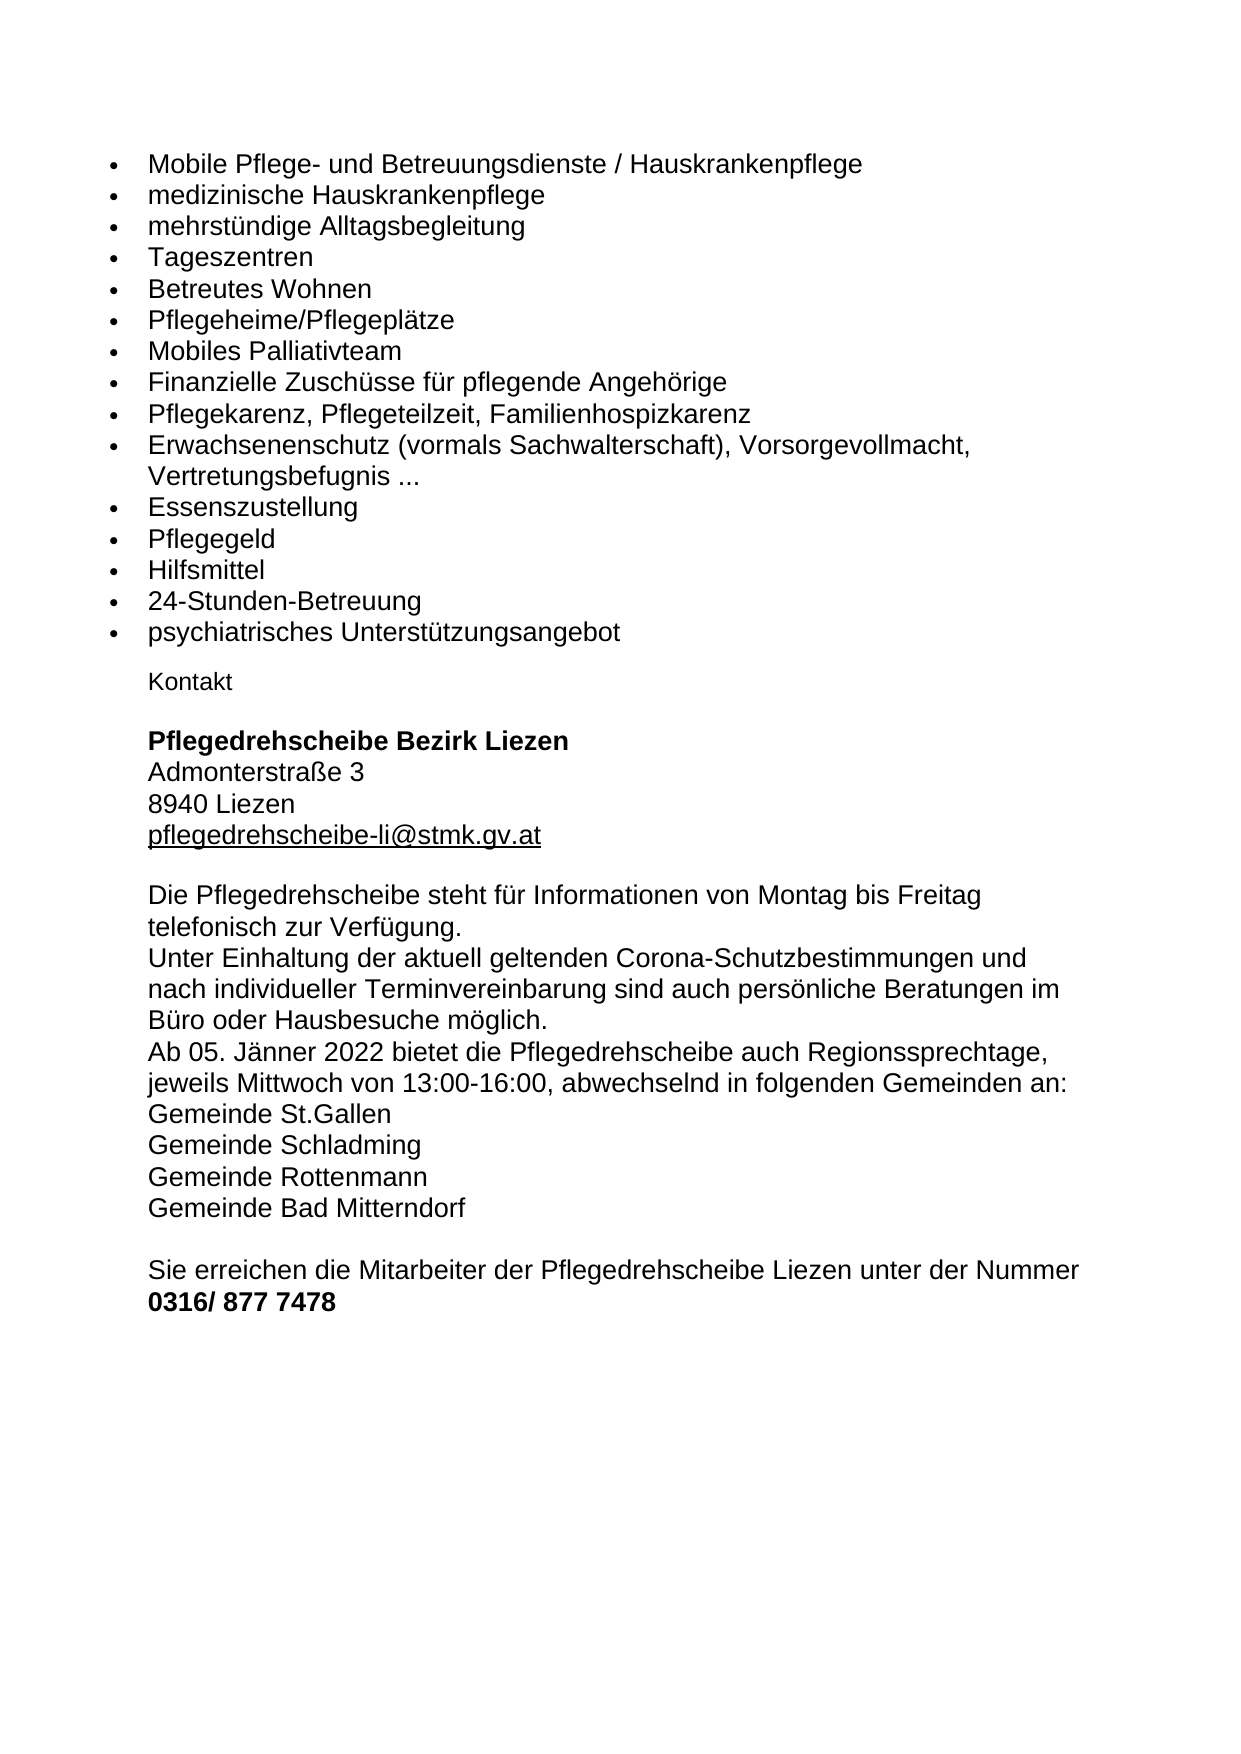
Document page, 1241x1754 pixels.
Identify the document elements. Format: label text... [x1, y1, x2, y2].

list Tageszentren [110, 241, 1093, 273]
text Gemeinde Bad Mitterndorf [148, 1192, 1093, 1223]
list Finanzielle Zuschüsse für pflegende Angehörige [110, 366, 1093, 398]
list Mobiles Palliativteam [110, 335, 1093, 366]
list Hilfsmittel [110, 554, 1093, 585]
list mehrstündige Alltagsbegleitung [110, 210, 1093, 241]
text Gemeinde St.Gallen [148, 1098, 1093, 1129]
text Unter Einhaltung der aktuell geltenden Corona-Schutzbestimmungen und nach individueller Terminvereinbarung sind auch persönliche Beratungen im Büro oder Hausbesuche möglich. [148, 942, 1093, 1036]
text Pflegedrehscheibe Bezirk Liezen Admonterstraße 3 8940 Liezen pflegedrehscheibe-li@stmk.gv.at [148, 725, 1093, 850]
text Gemeinde Schladming [148, 1129, 1093, 1161]
list psychiatrisches Unterstützungsangebot [110, 616, 1093, 648]
list Pflegegeld [110, 523, 1093, 554]
list Erwachsenenschutz (vormals Sachwalterschaft), Vorsorgevollmacht, Vertretungsbefugnis ... [110, 429, 1093, 491]
list medizinische Hauskrankenpflege [110, 179, 1093, 210]
list Pflegekarenz, Pflegeteilzeit, Familienhospizkarenz [110, 398, 1093, 429]
text Kontakt [148, 648, 1093, 696]
text Die Pflegedrehscheibe steht für Informationen von Montag bis Freitag telefonisch zur Verfügung. [148, 879, 1093, 942]
text Gemeinde Rottenmann [148, 1161, 1093, 1192]
list 24-Stunden-Betreuung [110, 585, 1093, 616]
list Essenszustellung [110, 491, 1093, 523]
list Betreutes Wohnen [110, 273, 1093, 304]
list Mobile Pflege- und Betreuungsdienste / Hauskrankenpflege [110, 148, 1093, 179]
text Ab 05. Jänner 2022 bietet die Pflegedrehscheibe auch Regionssprechtage, jeweils Mittwoch von 13:00-16:00, abwechselnd in folgenden Gemeinden an: [148, 1036, 1093, 1098]
list Pflegeheime/Pflegeplätze [110, 304, 1093, 335]
text Sie erreichen die Mitarbeiter der Pflegedrehscheibe Liezen unter der Nummer 0316/ 877 7478 [148, 1254, 1093, 1317]
